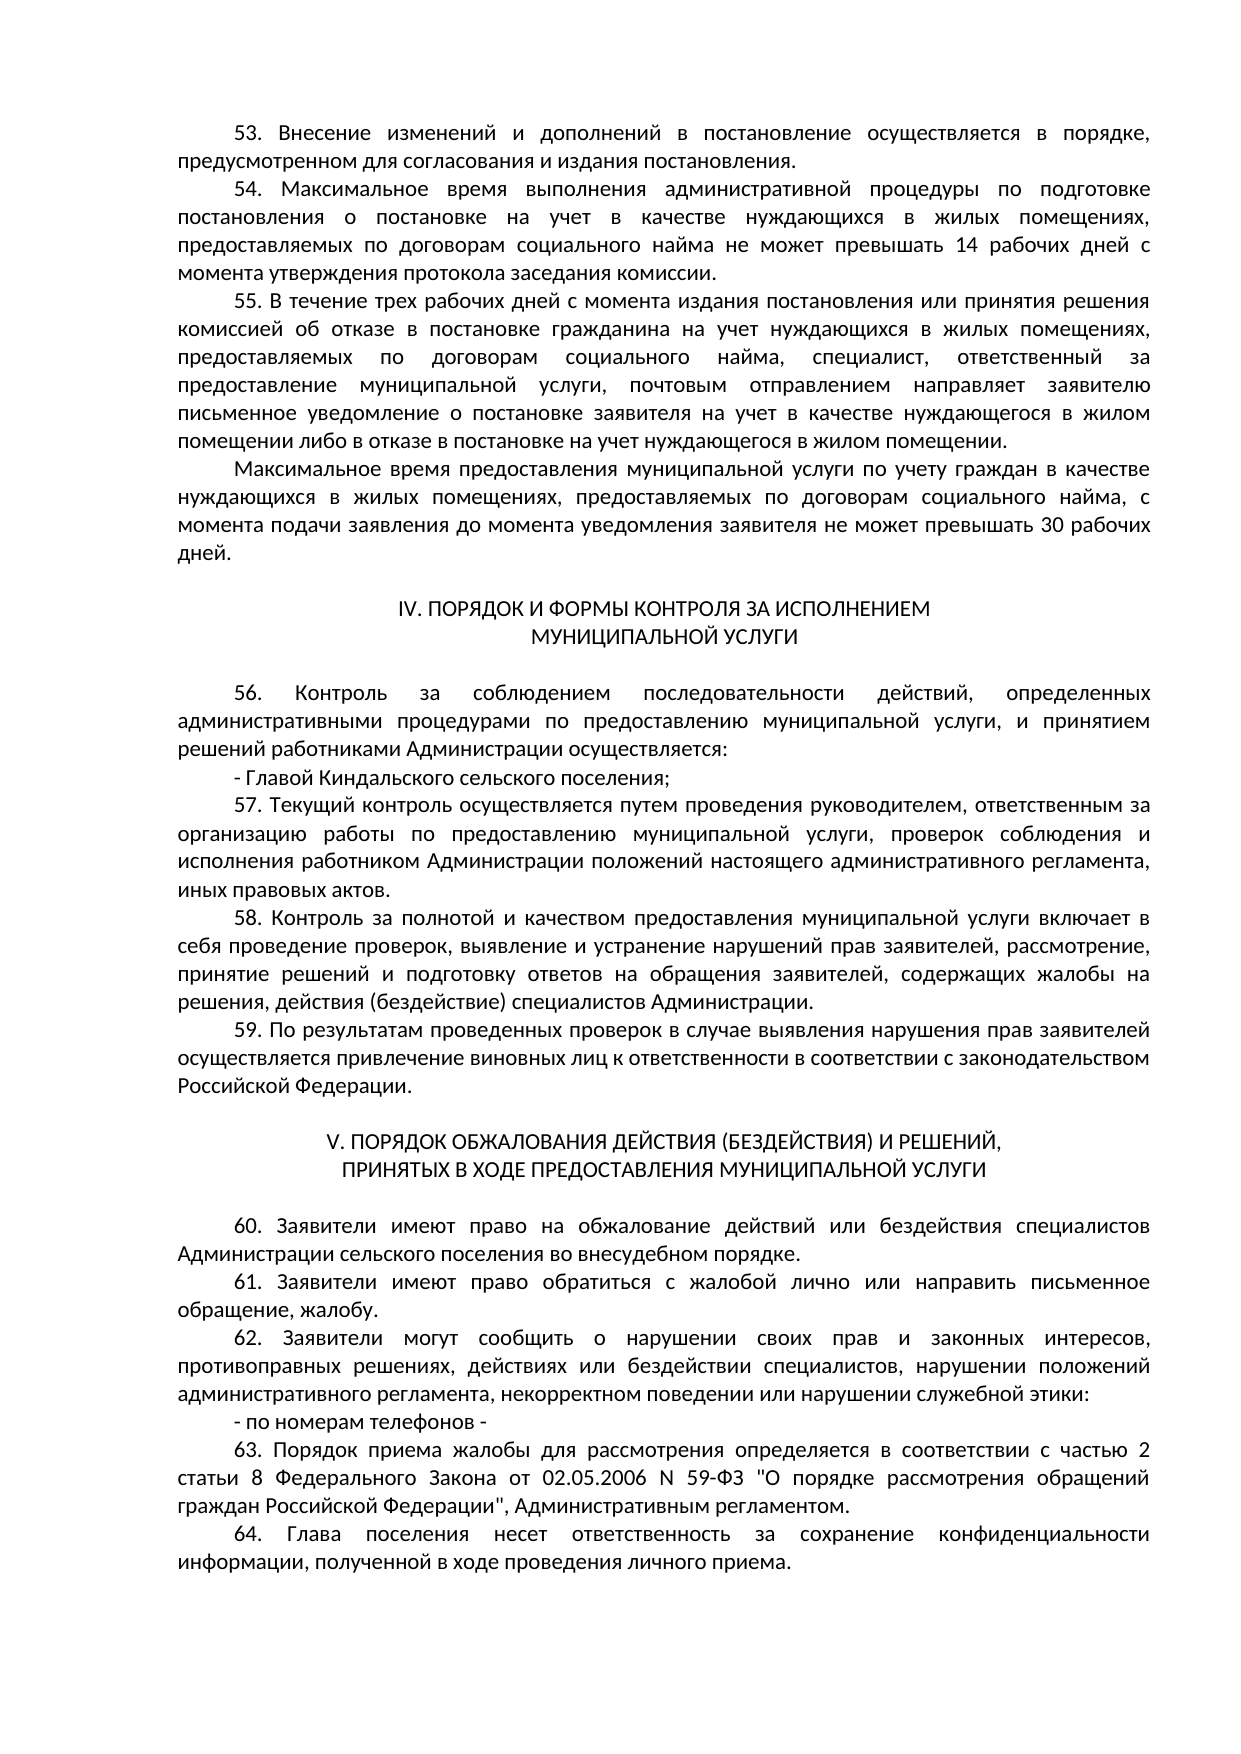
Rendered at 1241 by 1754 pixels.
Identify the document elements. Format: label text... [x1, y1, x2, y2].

text - Главой Киндальского сельского поселения; [177, 763, 1152, 791]
text V. ПОРЯДОК ОБЖАЛОВАНИЯ ДЕЙСТВИЯ (БЕЗДЕЙСТВИЯ) И РЕШЕНИЙ, [177, 1127, 1152, 1155]
text 57. Текущий контроль осуществляется путем проведения руководителем, ответственным за организацию работы по предоставлению муниципальной услуги, проверок соблюдения и исполнения работником Администрации положений настоящего административного регламента, иных правовых актов. [177, 791, 1152, 903]
text 61. Заявители имеют право обратиться с жалобой лично или направить письменное обращение, жалобу. [177, 1267, 1152, 1323]
text МУНИЦИПАЛЬНОЙ УСЛУГИ [177, 622, 1152, 651]
text ПРИНЯТЫХ В ХОДЕ ПРЕДОСТАВЛЕНИЯ МУНИЦИПАЛЬНОЙ УСЛУГИ [177, 1155, 1152, 1183]
text IV. ПОРЯДОК И ФОРМЫ КОНТРОЛЯ ЗА ИСПОЛНЕНИЕМ [177, 594, 1152, 622]
text 64. Глава поселения несет ответственность за сохранение конфиденциальности информации, полученной в ходе проведения личного приема. [177, 1519, 1152, 1575]
text 58. Контроль за полнотой и качеством предоставления муниципальной услуги включает в себя проведение проверок, выявление и устранение нарушений прав заявителей, рассмотрение, принятие решений и подготовку ответов на обращения заявителей, содержащих жалобы на решения, действия (бездействие) специалистов Администрации. [177, 903, 1152, 1015]
text 62. Заявители могут сообщить о нарушении своих прав и законных интересов, противоправных решениях, действиях или бездействии специалистов, нарушении положений административного регламента, некорректном поведении или нарушении служебной этики: [177, 1323, 1152, 1407]
text 55. В течение трех рабочих дней с момента издания постановления или принятия решения комиссией об отказе в постановке гражданина на учет нуждающихся в жилых помещениях, предоставляемых по договорам социального найма, специалист, ответственный за предоставление муниципальной услуги, почтовым отправлением направляет заявителю письменное уведомление о постановке заявителя на учет в качестве нуждающегося в жилом помещении либо в отказе в постановке на учет нуждающегося в жилом помещении. [177, 286, 1152, 454]
text 54. Максимальное время выполнения административной процедуры по подготовке постановления о постановке на учет в качестве нуждающихся в жилых помещениях, предоставляемых по договорам социального найма не может превышать 14 рабочих дней с момента утверждения протокола заседания комиссии. [177, 174, 1152, 286]
text 59. По результатам проведенных проверок в случае выявления нарушения прав заявителей осуществляется привлечение виновных лиц к ответственности в соответствии с законодательством Российской Федерации. [177, 1015, 1152, 1099]
text 56. Контроль за соблюдением последовательности действий, определенных административными процедурами по предоставлению муниципальной услуги, и принятием решений работниками Администрации осуществляется: [177, 678, 1152, 763]
text 60. Заявители имеют право на обжалование действий или бездействия специалистов Администрации сельского поселения во внесудебном порядке. [177, 1211, 1152, 1267]
text Максимальное время предоставления муниципальной услуги по учету граждан в качестве нуждающихся в жилых помещениях, предоставляемых по договорам социального найма, с момента подачи заявления до момента уведомления заявителя не может превышать 30 рабочих дней. [177, 454, 1152, 566]
text 63. Порядок приема жалобы для рассмотрения определяется в соответствии с частью 2 статьи 8 Федерального Закона от 02.05.2006 N 59-ФЗ "О порядке рассмотрения обращений граждан Российской Федерации", Административным регламентом. [177, 1435, 1152, 1519]
text 53. Внесение изменений и дополнений в постановление осуществляется в порядке, предусмотренном для согласования и издания постановления. [177, 118, 1152, 174]
text - по номерам телефонов - [177, 1407, 1152, 1435]
